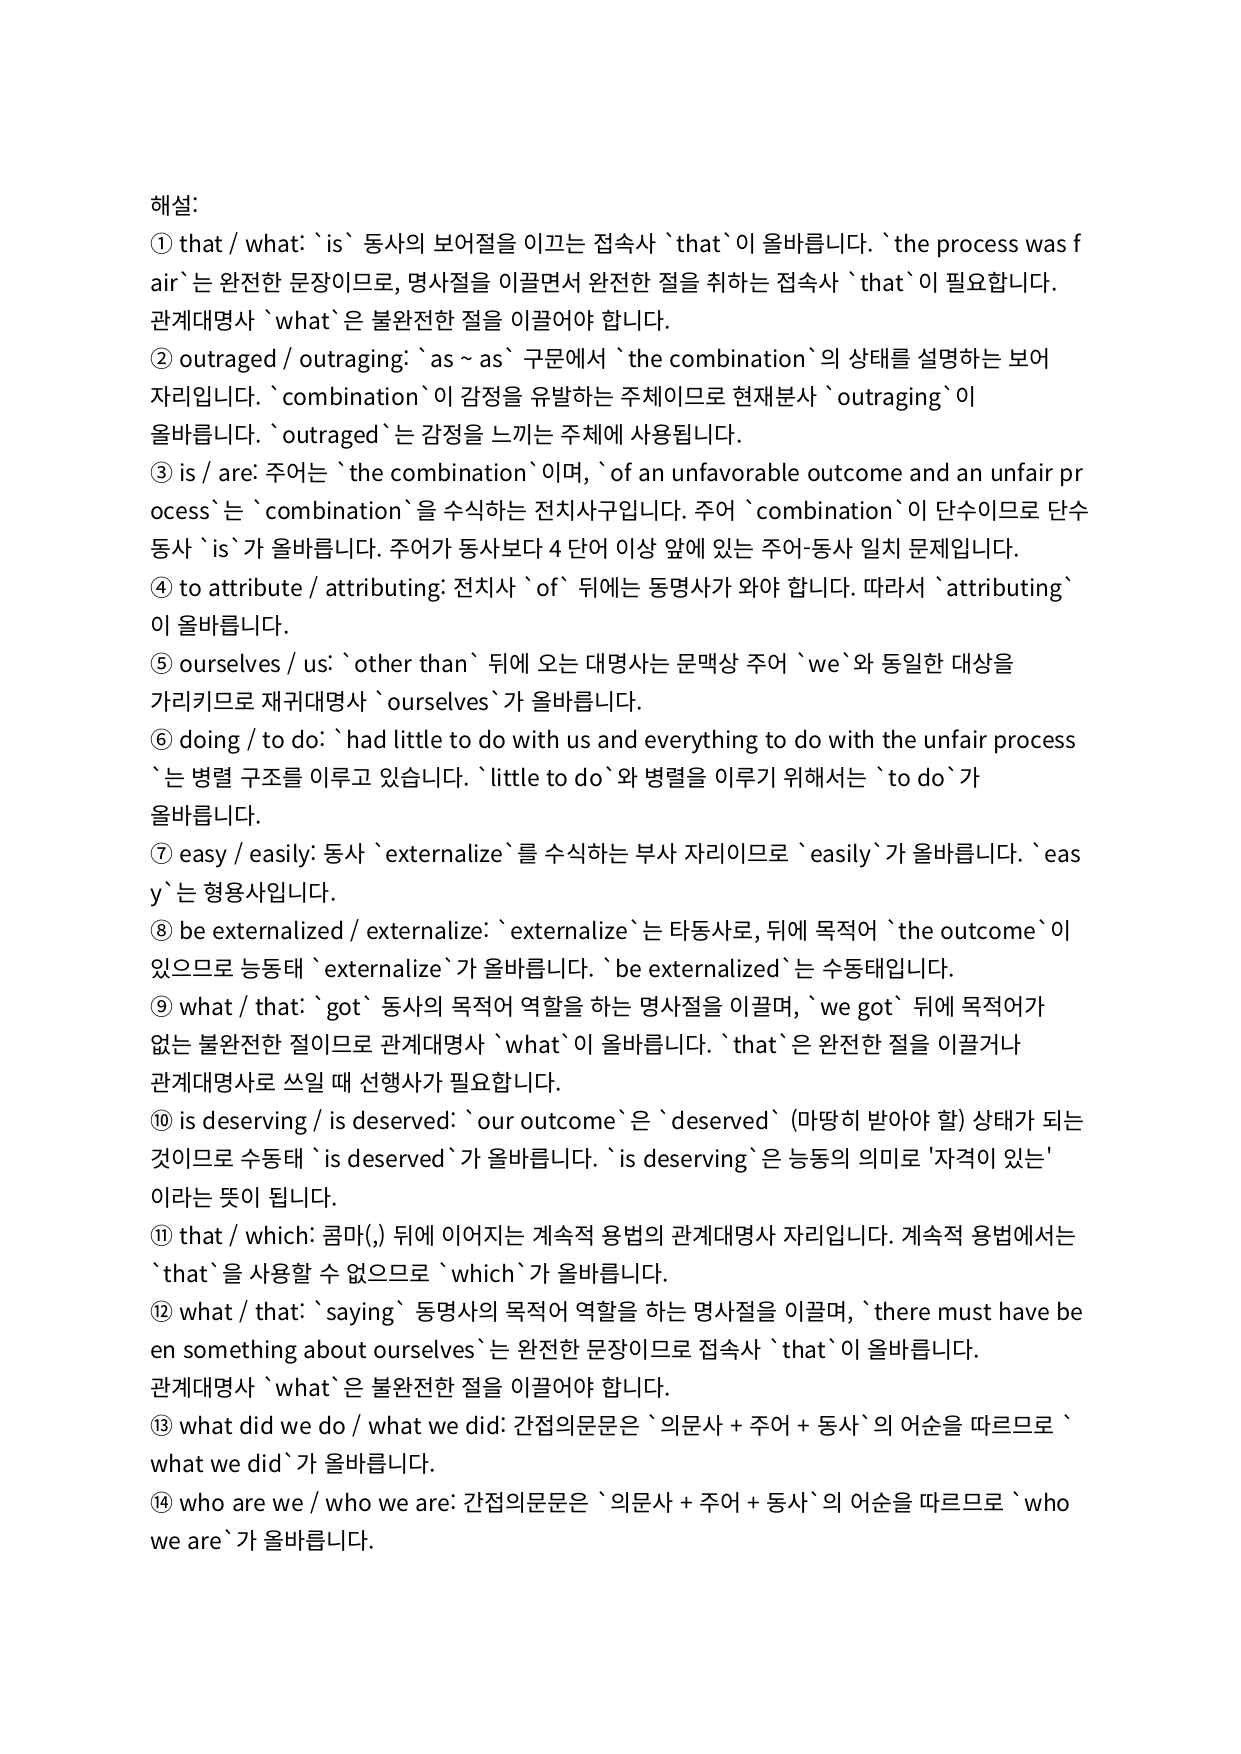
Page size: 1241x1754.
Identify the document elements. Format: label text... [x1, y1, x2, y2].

text ④ to attribute / attributing: 전치사 `of` 뒤에는 동명사가 와야 합니다. 따라서 `attributing`이 올바릅니다. [150, 569, 1090, 641]
text ⑤ ourselves / us: `other than` 뒤에 오는 대명사는 문맥상 주어 `we`와 동일한 대상을 가리키므로 재귀대명사 `ourselves`가 올바릅니다. [150, 646, 1090, 717]
text ③ is / are: 주어는 `the combination`이며, `of an unfavorable outcome and an unfair process`는 `combination`을 수식하는 전치사구입니다. 주어 `combination`이 단수이므로 단수 동사 `is`가 올바릅니다. 주어가 동사보다 4단어 이상 앞에 있는 주어-동사 일치 문제입니다. [150, 455, 1090, 564]
text 해설: [150, 188, 1090, 221]
text ⑫ what / that: `saying` 동명사의 목적어 역할을 하는 명사절을 이끌며, `there must have been something about ourselves`는 완전한 문장이므로 접속사 `that`이 올바릅니다. 관계대명사 `what`은 불완전한 절을 이끌어야 합니다. [150, 1294, 1090, 1403]
text ⑪ that / which: 콤마(,) 뒤에 이어지는 계속적 용법의 관계대명사 자리입니다. 계속적 용법에서는 `that`을 사용할 수 없으므로 `which`가 올바릅니다. [150, 1217, 1090, 1289]
text ⑨ what / that: `got` 동사의 목적어 역할을 하는 명사절을 이끌며, `we got` 뒤에 목적어가 없는 불완전한 절이므로 관계대명사 `what`이 올바릅니다. `that`은 완전한 절을 이끌거나 관계대명사로 쓰일 때 선행사가 필요합니다. [150, 989, 1090, 1098]
text ② outraged / outraging: `as ~ as` 구문에서 `the combination`의 상태를 설명하는 보어 자리입니다. `combination`이 감정을 유발하는 주체이므로 현재분사 `outraging`이 올바릅니다. `outraged`는 감정을 느끼는 주체에 사용됩니다. [150, 341, 1090, 450]
text ⑩ is deserving / is deserved: `our outcome`은 `deserved` (마땅히 받아야 할) 상태가 되는 것이므로 수동태 `is deserved`가 올바릅니다. `is deserving`은 능동의 의미로 '자격이 있는'이라는 뜻이 됩니다. [150, 1103, 1090, 1213]
text ① that / what: `is` 동사의 보어절을 이끄는 접속사 `that`이 올바릅니다. `the process was fair`는 완전한 문장이므로, 명사절을 이끌면서 완전한 절을 취하는 접속사 `that`이 필요합니다. 관계대명사 `what`은 불완전한 절을 이끌어야 합니다. [150, 226, 1090, 336]
text ⑭ who are we / who we are: 간접의문문은 `의문사 + 주어 + 동사`의 어순을 따르므로 `who we are`가 올바릅니다. [150, 1484, 1090, 1556]
text ⑥ doing / to do: `had little to do with us and everything to do with the unfair process`는 병렬 구조를 이루고 있습니다. `little to do`와 병렬을 이루기 위해서는 `to do`가 올바릅니다. [150, 722, 1090, 831]
text ⑬ what did we do / what we did: 간접의문문은 `의문사 + 주어 + 동사`의 어순을 따르므로 `what we did`가 올바릅니다. [150, 1408, 1090, 1479]
text ⑧ be externalized / externalize: `externalize`는 타동사로, 뒤에 목적어 `the outcome`이 있으므로 능동태 `externalize`가 올바릅니다. `be externalized`는 수동태입니다. [150, 912, 1090, 984]
text ⑦ easy / easily: 동사 `externalize`를 수식하는 부사 자리이므로 `easily`가 올바릅니다. `easy`는 형용사입니다. [150, 836, 1090, 908]
